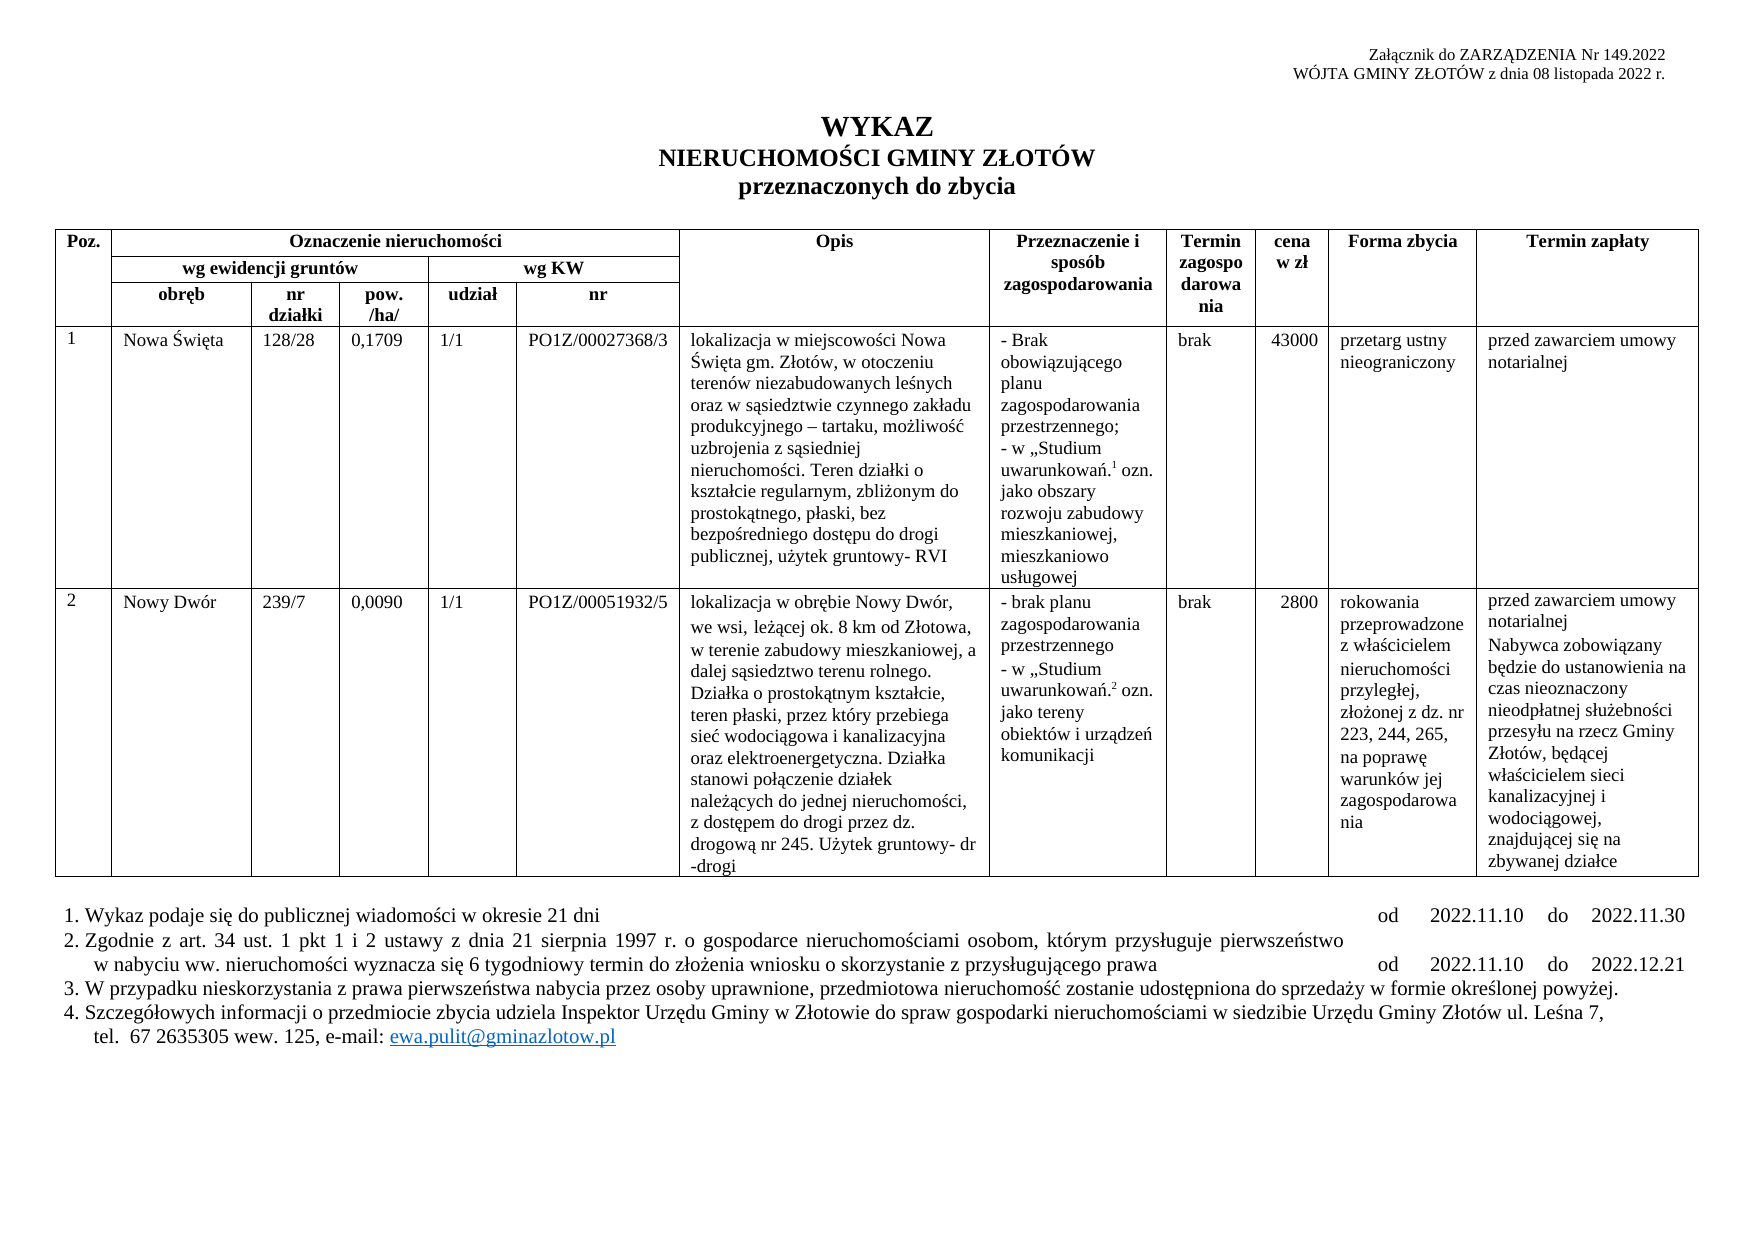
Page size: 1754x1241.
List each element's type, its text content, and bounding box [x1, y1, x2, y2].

table_cell brak [1167, 589, 1255, 876]
table_cell Zgodnie z art. 34 ust. 1 pkt 1 i 2 ustawy z dnia 21 sierpnia 1997 r. o gospodarce nieruchomościami osobom, którym przysługuje pierwszeństwo w nabyciu ww. nieruchomości wyznacza się 6 tygodniowy termin do złożenia wniosku o skorzystanie z przysługującego prawa [59, 928, 1358, 976]
table_cell 2 [56, 589, 111, 876]
table_cell 0,0090 [340, 589, 428, 876]
table_header cena w zł [1256, 230, 1328, 326]
table_header Forma zbycia [1329, 230, 1476, 326]
table_cell przed zawarciem umowy notarialnej Nabywca zobowiązany będzie do ustanowienia na czas nieoznaczony nieodpłatnej służebności przesyłu na rzecz Gminy Złotów, będącej właścicielem sieci kanalizacyjnej i wodociągowej, znajdującej się na zbywanej działce [1477, 589, 1698, 876]
table_cell 239/7 [252, 589, 339, 876]
table_header Termin zapłaty [1477, 230, 1698, 326]
table_header Przeznaczenie i sposób zagospodarowania [990, 230, 1166, 326]
table_cell lokalizacja w miejscowości Nowa Święta gm. Złotów, w otoczeniu terenów niezabudowanych leśnych oraz w sąsiedztwie czynnego zakładu produkcyjnego – tartaku, możliwość uzbrojenia z sąsiedniej nieruchomości. Teren działki o kształcie regularnym, zbliżonym do prostokątnego, płaski, bez bezpośredniego dostępu do drogi publicznej, użytek gruntowy- RVI [680, 327, 989, 588]
table_header 2022.11.30 [1580, 904, 1698, 927]
table_cell PO1Z/00051932/5 [517, 589, 679, 876]
table_cell udział [429, 283, 516, 326]
table_cell 128/28 [252, 327, 339, 588]
table_cell wg ewidencji gruntów [112, 257, 428, 282]
table_header Poz. [56, 230, 111, 326]
text NIERUCHOMOŚCI GMINY ZŁOTÓW [89, 143, 1665, 171]
table_cell nr [517, 283, 679, 326]
table_header od [1359, 904, 1418, 927]
table_cell W przypadku nieskorzystania z prawa pierwszeństwa nabycia przez osoby uprawnione, przedmiotowa nieruchomość zostanie udostępniona do sprzedaży w formie określonej powyżej. [59, 976, 1698, 1000]
table_cell lokalizacja w obrębie Nowy Dwór, we wsi, leżącej ok. 8 km od Złotowa, w terenie zabudowy mieszkaniowej, a dalej sąsiedztwo terenu rolnego. Działka o prostokątnym kształcie, teren płaski, przez który przebiega sieć wodociągowa i kanalizacyjna oraz elektroenergetyczna. Działka stanowi połączenie działek należących do jednej nieruchomości, z dostępem do drogi przez dz. drogową nr 245. Użytek gruntowy- dr -drogi [680, 589, 989, 876]
table_cell wg KW [429, 257, 679, 282]
table_cell 2022.12.21 [1580, 928, 1698, 976]
table_cell PO1Z/00027368/3 [517, 327, 679, 588]
table_header 2022.11.10 [1418, 904, 1536, 927]
table_cell obręb [112, 283, 251, 326]
table_cell brak [1167, 327, 1255, 588]
table_cell 1/1 [429, 327, 516, 588]
table_cell pow. /ha/ [340, 283, 428, 326]
table_cell od [1359, 928, 1418, 976]
table_header Termin zagospodarowania [1167, 230, 1255, 326]
table_cell Nowy Dwór [112, 589, 251, 876]
table_cell nr działki [252, 283, 339, 326]
table_header Wykaz podaje się do publicznej wiadomości w okresie 21 dni [59, 904, 1358, 927]
table_cell rokowania przeprowadzone z właścicielem nieruchomości przyległej, złożonej z dz. nr 223, 244, 265, na poprawę warunków jej zagospodarowania [1329, 589, 1476, 876]
table_cell Nowa Święta [112, 327, 251, 588]
table_cell 0,1709 [340, 327, 428, 588]
table_cell 2800 [1256, 589, 1328, 876]
table_cell 2022.11.10 [1418, 928, 1536, 976]
table_cell Szczegółowych informacji o przedmiocie zbycia udziela Inspektor Urzędu Gminy w Złotowie do spraw gospodarki nieruchomościami w siedzibie Urzędu Gminy Złotów ul. Leśna 7, tel. 67 2635305 wew. 125, e-mail: ewa.pulit@gminazlotow.pl [59, 1000, 1698, 1048]
table_cell - Brak obowiązującego planu zagospodarowania przestrzennego; - w „Studium uwarunkowań. ozn. jako obszary rozwoju zabudowy mieszkaniowej, mieszkaniowo usługowej [990, 327, 1166, 588]
table_cell 1 [56, 327, 111, 588]
table_header Oznaczenie nieruchomości [112, 230, 679, 256]
text przeznaczonych do zbycia [89, 171, 1665, 200]
table_header do [1536, 904, 1580, 927]
table_cell 43000 [1256, 327, 1328, 588]
table_cell - brak planu zagospodarowania przestrzennego - w „Studium uwarunkowań. ozn. jako tereny obiektów i urządzeń komunikacji [990, 589, 1166, 876]
table_cell 1/1 [429, 589, 516, 876]
text WYKAZ [89, 109, 1665, 143]
table_cell przetarg ustny nieograniczony [1329, 327, 1476, 588]
table_cell do [1536, 928, 1580, 976]
table_header Opis [680, 230, 989, 326]
table_cell przed zawarciem umowy notarialnej [1477, 327, 1698, 588]
